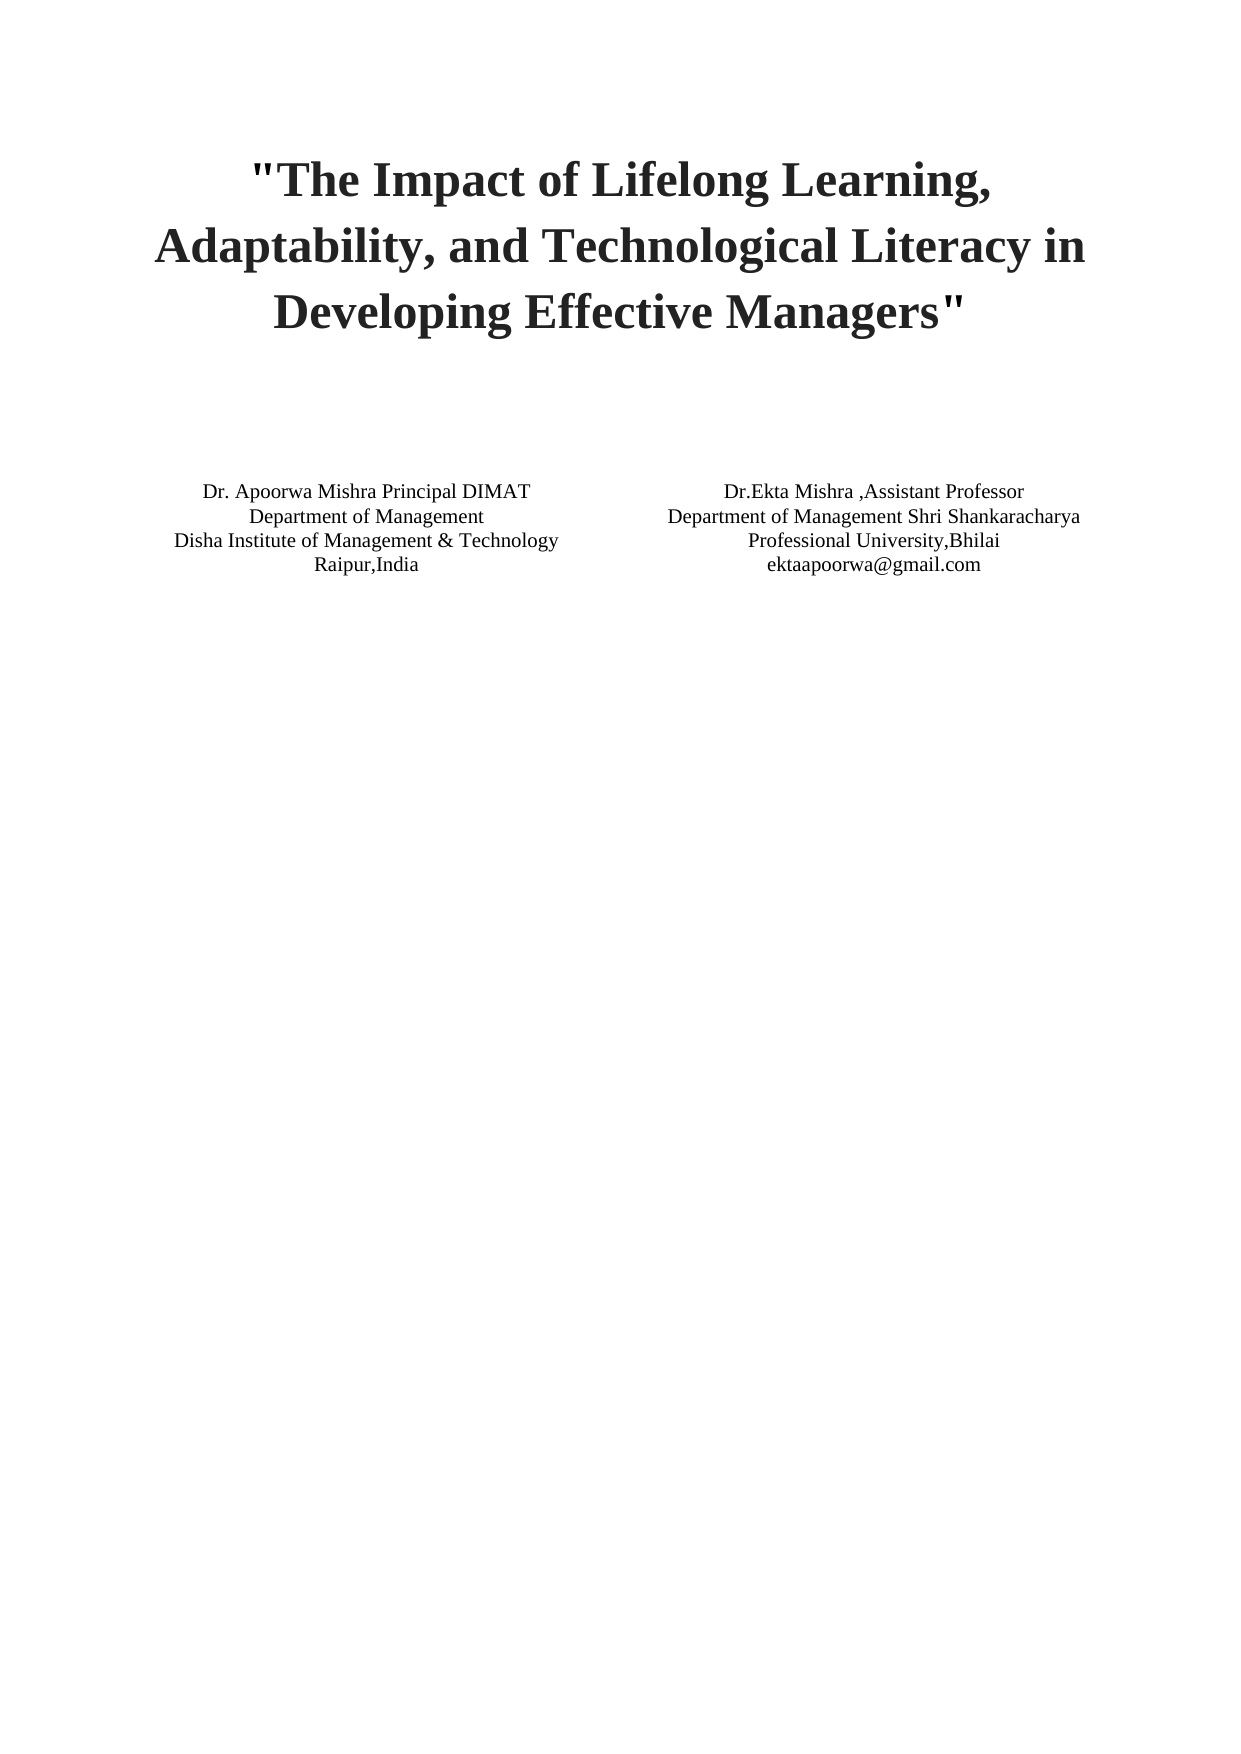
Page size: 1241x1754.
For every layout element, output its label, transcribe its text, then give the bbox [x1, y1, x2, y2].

text Disha Institute of Management & Technology [150, 528, 583, 552]
text Department of Management [150, 503, 583, 528]
text Dr. Apoorwa Mishra Principal DIMAT [150, 479, 583, 503]
text "The Impact of Lifelong Learning, Adaptability, and Technological Literacy in Developing Effective Managers" [150, 150, 1090, 339]
text Department of Management Shri Shankaracharya Professional University,Bhilai ektaapoorwa@gmail.com [658, 503, 1090, 576]
text Dr.Ekta Mishra ,Assistant Professor [658, 479, 1090, 503]
text Raipur,India [150, 552, 583, 576]
